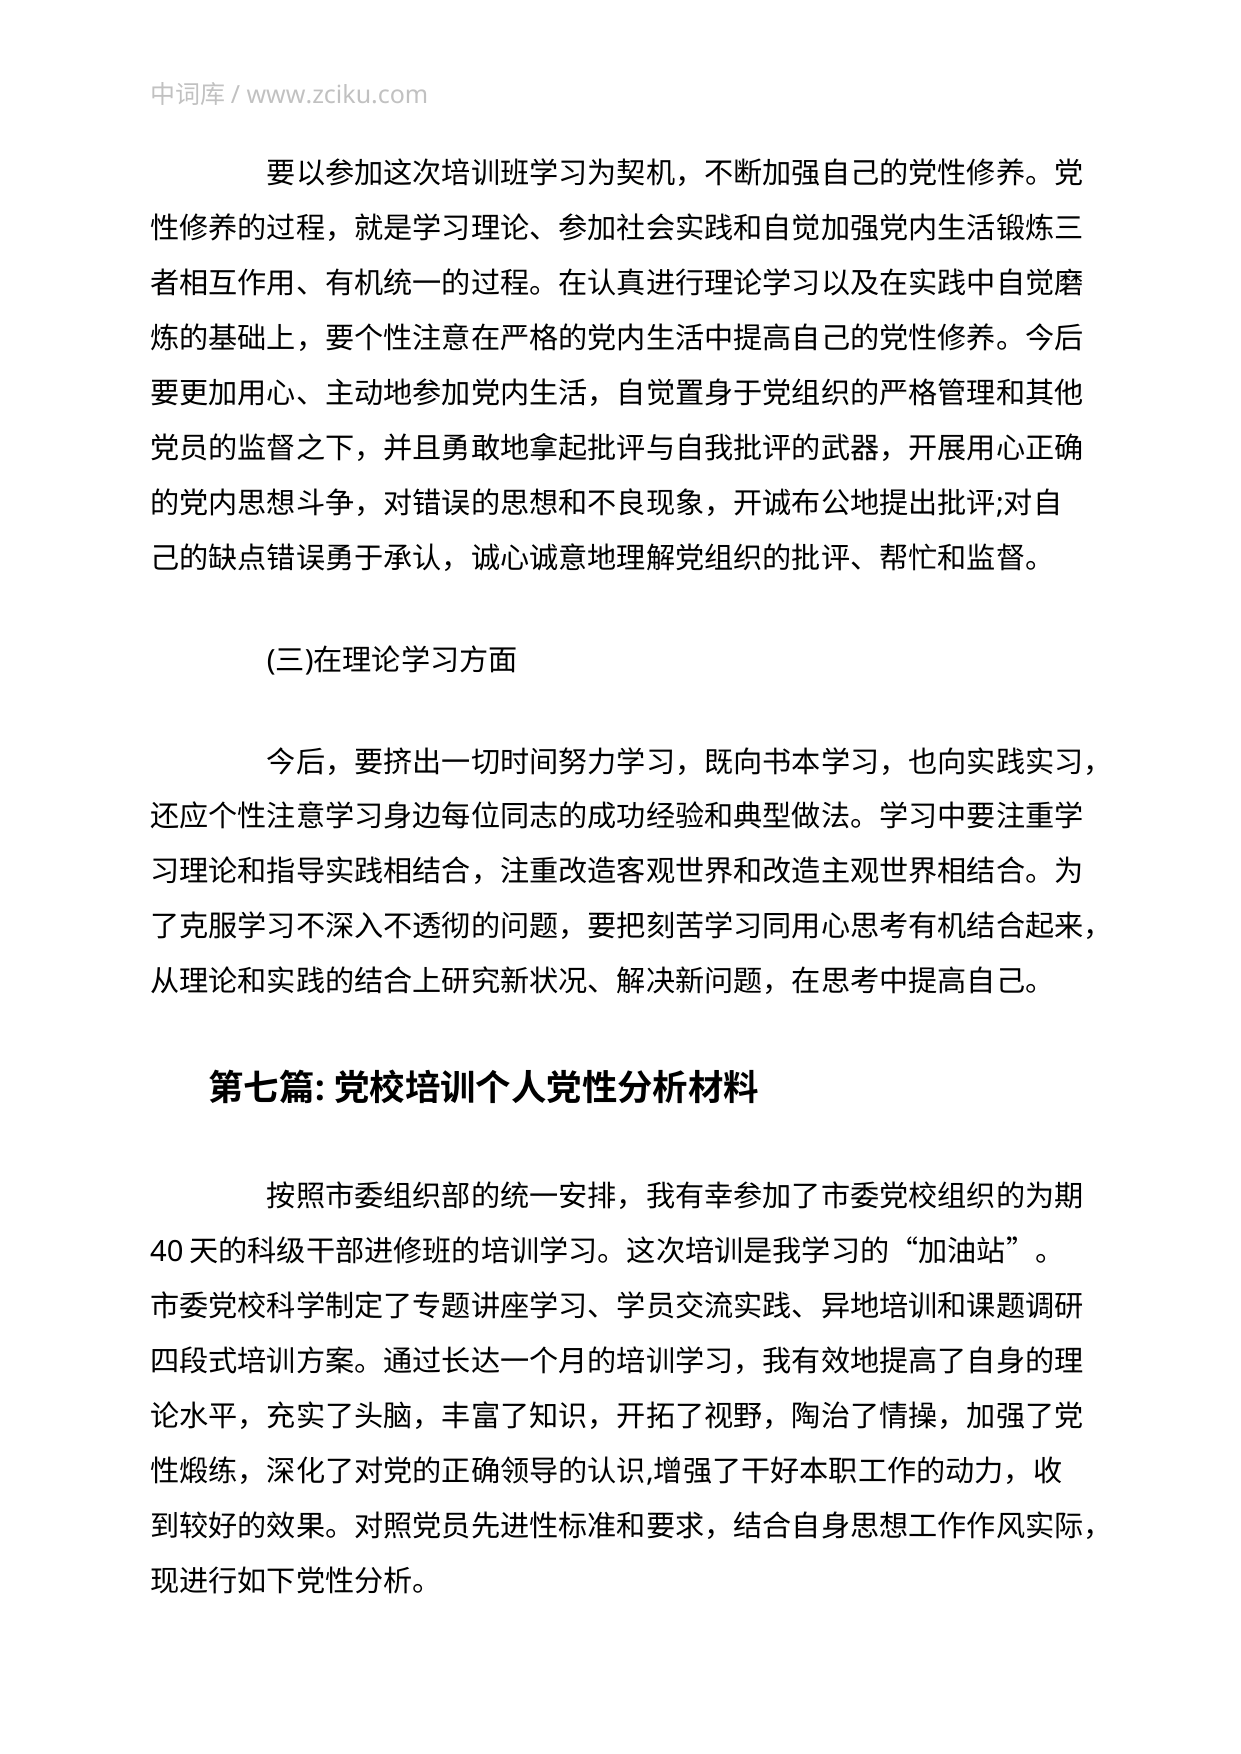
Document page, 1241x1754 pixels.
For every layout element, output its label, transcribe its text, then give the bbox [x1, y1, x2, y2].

text 第七篇: 党校培训个人党性分析材料 [150, 1059, 1090, 1111]
text 按照市委组织部的统一安排，我有幸参加了市委党校组织的为期40天的科级干部进修班的培训学习。这次培训是我学习的“加油站”。市委党校科学制定了专题讲座学习、学员交流实践、异地培训和课题调研四段式培训方案。通过长达一个月的培训学习，我有效地提高了自身的理论水平，充实了头脑，丰富了知识，开拓了视野，陶治了情操，加强了党性煅练，深化了对党的正确领导的认识,增强了干好本职工作的动力，收到较好的效果。对照党员先进性标准和要求，结合自身思想工作作风实际，现进行如下党性分析。 [150, 1173, 1090, 1600]
text 要以参加这次培训班学习为契机，不断加强自己的党性修养。党性修养的过程，就是学习理论、参加社会实践和自觉加强党内生活锻炼三者相互作用、有机统一的过程。在认真进行理论学习以及在实践中自觉磨炼的基础上，要个性注意在严格的党内生活中提高自己的党性修养。今后要更加用心、主动地参加党内生活，自觉置身于党组织的严格管理和其他党员的监督之下，并且勇敢地拿起批评与自我批评的武器，开展用心正确的党内思想斗争，对错误的思想和不良现象，开诚布公地提出批评;对自己的缺点错误勇于承认，诚心诚意地理解党组织的批评、帮忙和监督。 [150, 150, 1090, 577]
text (三)在理论学习方面 [150, 636, 1090, 678]
text 今后，要挤出一切时间努力学习，既向书本学习，也向实践实习，还应个性注意学习身边每位同志的成功经验和典型做法。学习中要注重学习理论和指导实践相结合，注重改造客观世界和改造主观世界相结合。为了克服学习不深入不透彻的问题，要把刻苦学习同用心思考有机结合起来，从理论和实践的结合上研究新状况、解决新问题，在思考中提高自己。 [150, 738, 1090, 1000]
